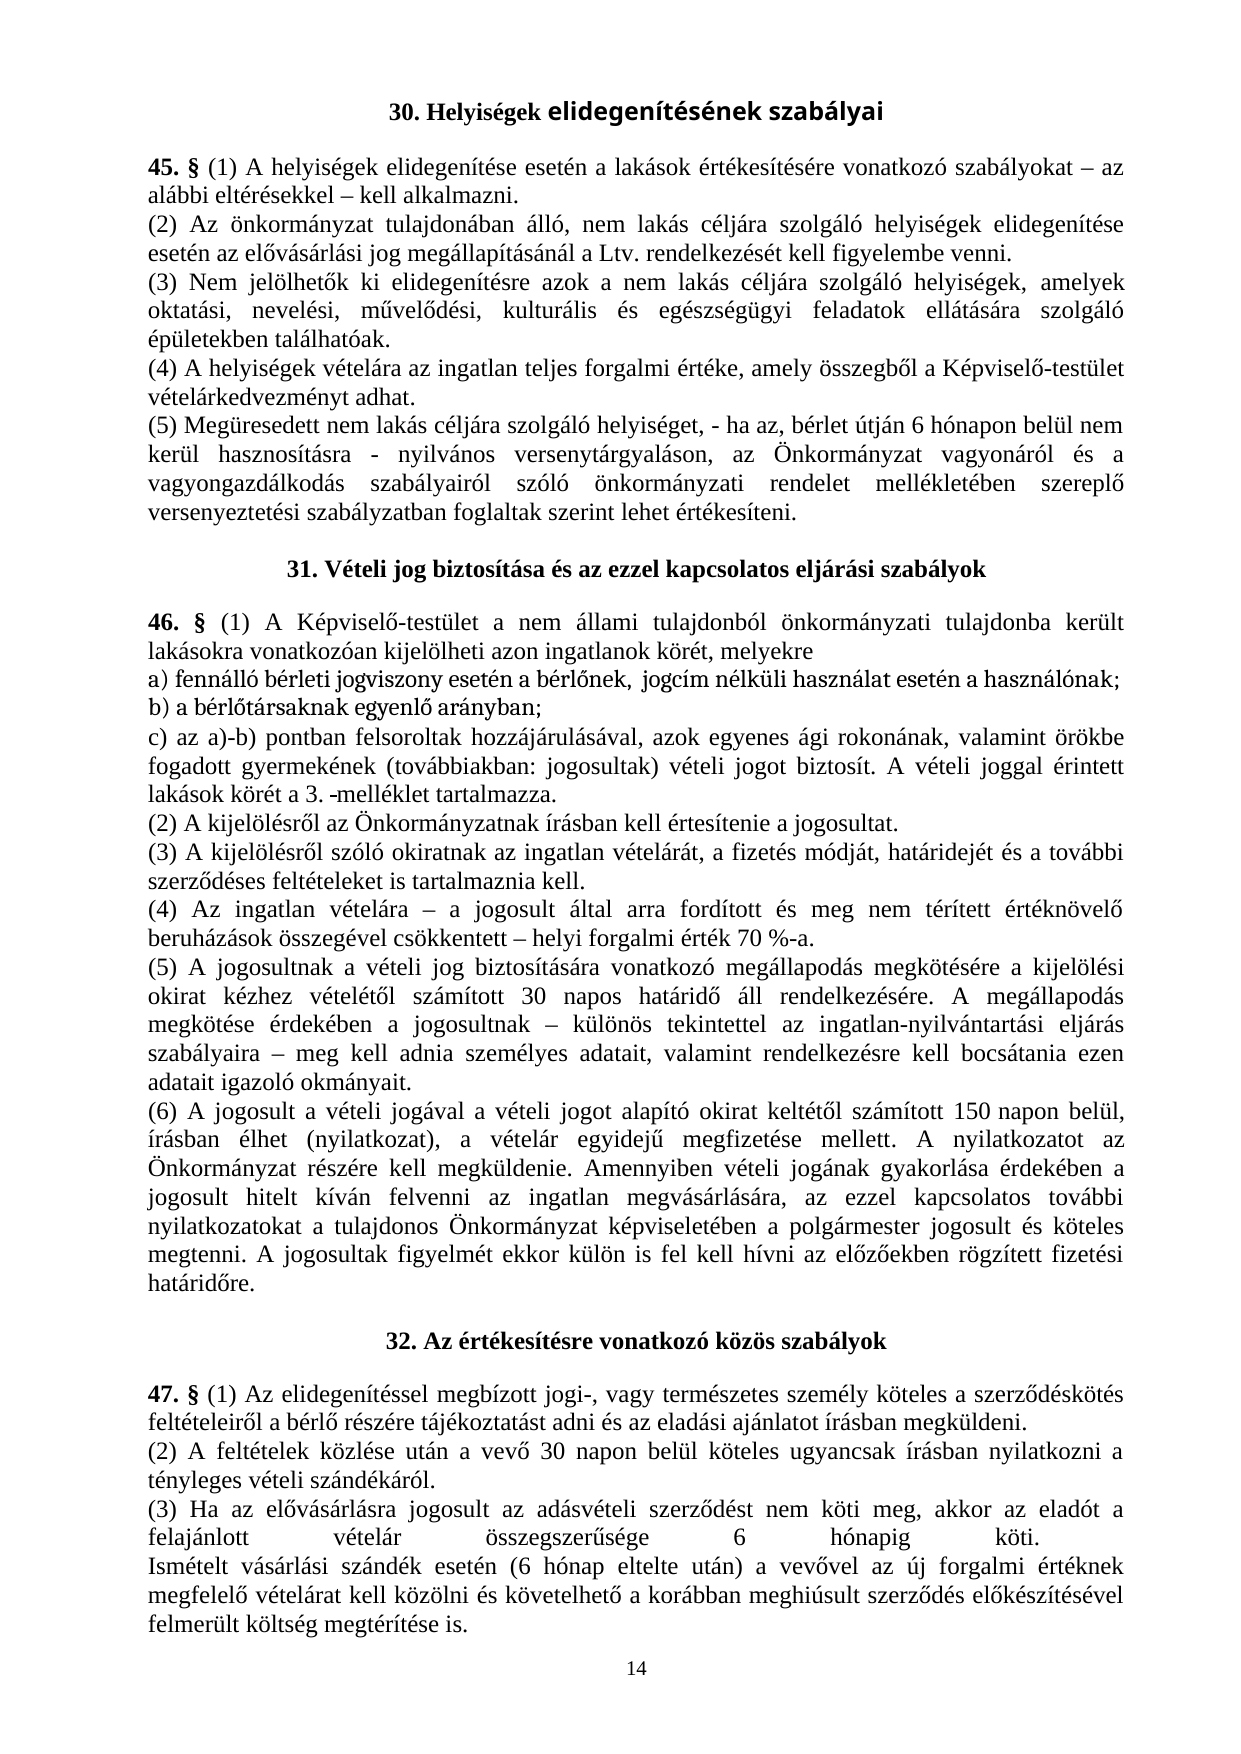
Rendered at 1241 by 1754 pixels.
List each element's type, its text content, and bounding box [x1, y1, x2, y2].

subtitle 31. Vételi jog biztosítása és az ezzel kapcsolatos eljárási szabályok [148, 554, 1125, 583]
subtitle 32. Az értékesítésre vonatkozó közös szabályok [148, 1326, 1125, 1354]
list (3) Ha az elővásárlásra jogosult az adásvételi szerződést nem köti meg, akkor az eladót a felajánlott vételár összegszerűsége 6 hónapig köti. Ismételt vásárlási szándék esetén (6 hónap eltelte után) a vevővel az új forgalmi értéknek megfelelő vételárat kell közölni és követelhető a korábban meghiúsult szerződés előkészítésével felmerült költség megtérítése is. [148, 1494, 1125, 1637]
list (4) Az ingatlan vételára – a jogosult által arra fordított és meg nem térített értéknövelő beruházások összegével csökkentett – helyi forgalmi érték 70 %-a. [148, 894, 1125, 952]
list 46. § (1) A Képviselő-testület a nem állami tulajdonból önkormányzati tulajdonba került lakásokra vonatkozóan kijelölheti azon ingatlanok körét, melyekre [148, 607, 1125, 664]
list (3) Nem jelölhetők ki elidegenítésre azok a nem lakás céljára szolgáló helyiségek, amelyek oktatási, nevelési, művelődési, kulturális és egészségügyi feladatok ellátására szolgáló épületekben találhatóak. [148, 267, 1125, 353]
list 45. § (1) A helyiségek elidegenítése esetén a lakások értékesítésére vonatkozó szabályokat – az alábbi eltérésekkel – kell alkalmazni. [148, 152, 1125, 209]
list 47. § (1) Az elidegenítéssel megbízott jogi-, vagy természetes személy köteles a szerződéskötés feltételeiről a bérlő részére tájékoztatást adni és az eladási ajánlatot írásban megküldeni. [148, 1379, 1125, 1436]
list (6) A jogosult a vételi jogával a vételi jogot alapító okirat keltétől számított 150 napon belül, írásban élhet (nyilatkozat), a vételár egyidejű megfizetése mellett. A nyilatkozatot az Önkormányzat részére kell megküldenie. Amennyiben vételi jogának gyakorlása érdekében a jogosult hitelt kíván felvenni az ingatlan megvásárlására, az ezzel kapcsolatos további nyilatkozatokat a tulajdonos Önkormányzat képviseletében a polgármester jogosult és köteles megtenni. A jogosultak figyelmét ekkor külön is fel kell hívni az előzőekben rögzített fizetési határidőre. [148, 1096, 1125, 1297]
list c) az a)-b) pontban felsoroltak hozzájárulásával, azok egyenes ági rokonának, valamint örökbe fogadott gyermekének (továbbiakban: jogosultak) vételi jogot biztosít. A vételi joggal érintett lakások körét a 3. melléklet tartalmazza. [148, 722, 1125, 808]
list (4) A helyiségek vételára az ingatlan teljes forgalmi értéke, amely összegből a Képviselő-testület vételárkedvezményt adhat. [148, 353, 1125, 411]
subtitle a) fennálló bérleti jogviszony esetén a bérlőnek, jogcím nélküli használat esetén a használónak; [148, 664, 1125, 693]
list (3) A kijelölésről szóló okiratnak az ingatlan vételárát, a fizetés módját, határidejét és a további szerződéses feltételeket is tartalmaznia kell. [148, 837, 1125, 894]
list (2) A feltételek közlése után a vevő 30 napon belül köteles ugyancsak írásban nyilatkozni a tényleges vételi szándékáról. [148, 1436, 1125, 1494]
list (5) A jogosultnak a vételi jog biztosítására vonatkozó megállapodás megkötésére a kijelölési okirat kézhez vételétől számított 30 napos határidő áll rendelkezésére. A megállapodás megkötése érdekében a jogosultnak – különös tekintettel az ingatlan-nyilvántartási eljárás szabályaira – meg kell adnia személyes adatait, valamint rendelkezésre kell bocsátania ezen adatait igazoló okmányait. [148, 952, 1125, 1096]
subtitle b) a bérlőtársaknak egyenlő arányban; [148, 693, 1125, 722]
list 30. Helyiségek elidegenítésének szabályai [148, 94, 1125, 128]
list (2) Az önkormányzat tulajdonában álló, nem lakás céljára szolgáló helyiségek elidegenítése esetén az elővásárlási jog megállapításánál a Ltv. rendelkezését kell figyelembe venni. [148, 209, 1125, 267]
list (5) Megüresedett nem lakás céljára szolgáló helyiséget, - ha az, bérlet útján 6 hónapon belül nem kerül hasznosításra - nyilvános versenytárgyaláson, az Önkormányzat vagyonáról és a vagyongazdálkodás szabályairól szóló önkormányzati rendelet mellékletében szereplő versenyeztetési szabályzatban foglaltak szerint lehet értékesíteni. [148, 411, 1125, 526]
list (2) A kijelölésről az Önkormányzatnak írásban kell értesítenie a jogosultat. [148, 808, 1125, 837]
